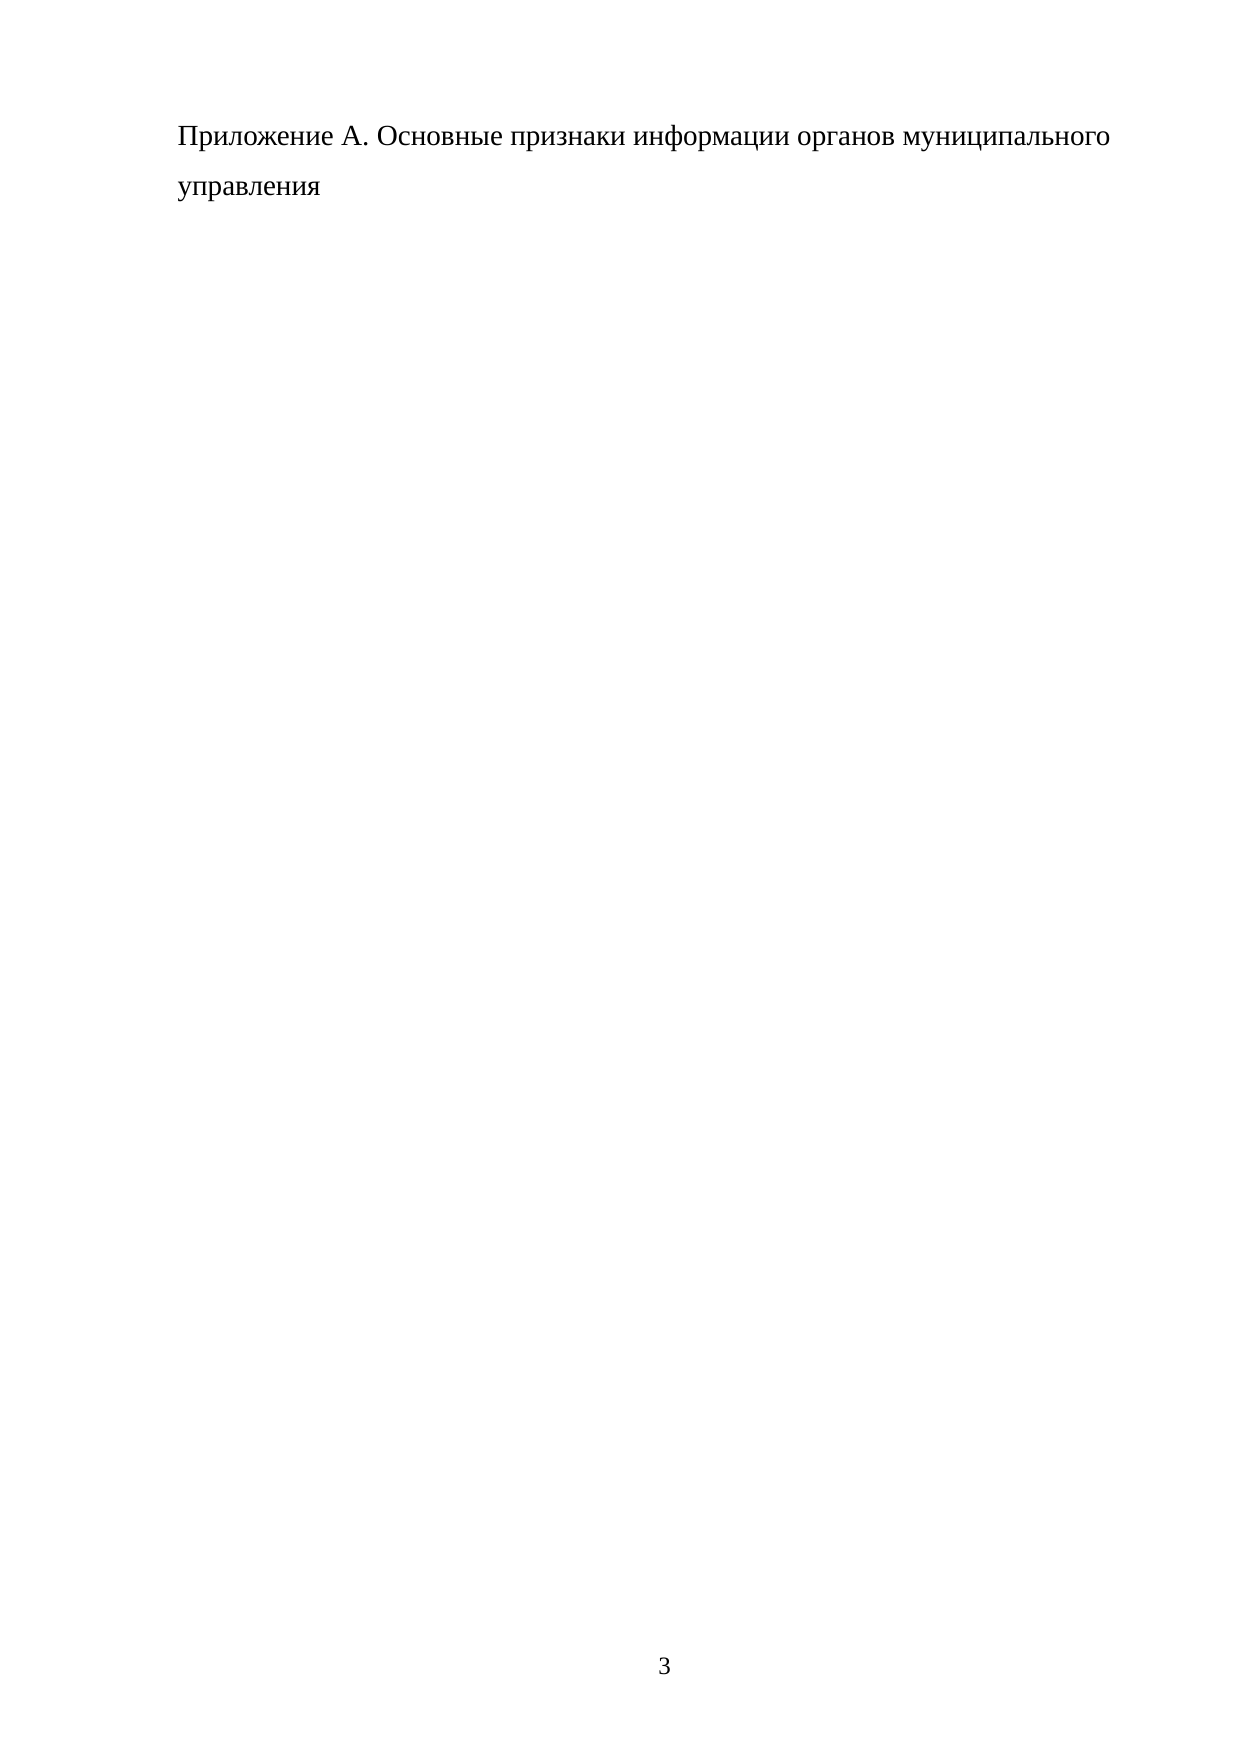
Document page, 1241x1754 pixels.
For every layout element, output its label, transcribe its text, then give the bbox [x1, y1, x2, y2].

text Приложение А. Основные признаки информации органов муниципального управления [177, 118, 1152, 202]
